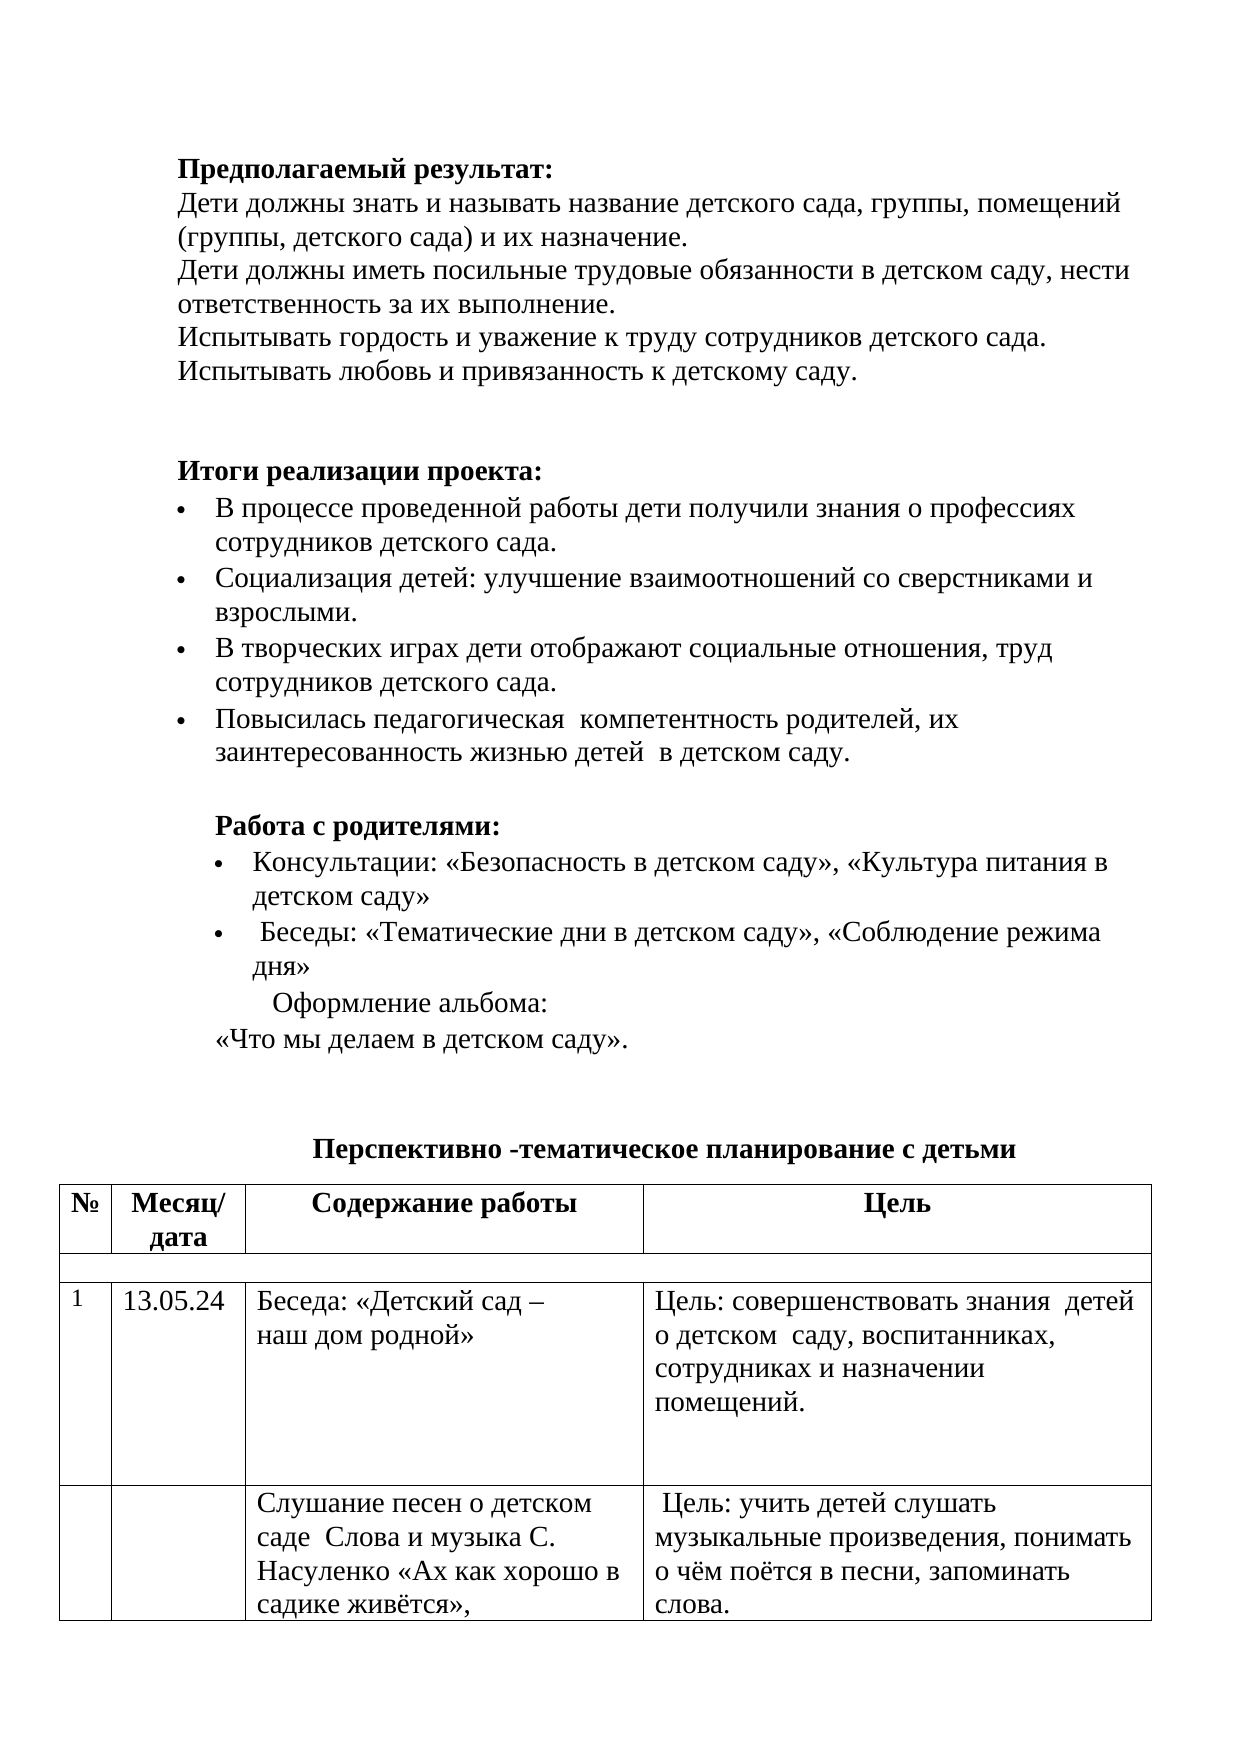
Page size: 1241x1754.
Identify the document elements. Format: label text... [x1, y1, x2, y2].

list Повысилась педагогическая компетентность родителей, их заинтересованность жизнью детей в детском саду. [177, 701, 1152, 768]
text Предполагаемый результат: [177, 152, 1152, 185]
table_header № [60, 1185, 111, 1252]
text Дети должны знать и называть название детского сада, группы, помещений [177, 185, 1152, 219]
table_cell [60, 1486, 111, 1620]
table_cell [112, 1486, 245, 1620]
table_header Содержание работы [246, 1185, 643, 1252]
table_cell 13.05.24 [112, 1283, 245, 1484]
list Социализация детей: улучшение взаимоотношений со сверстниками и взрослыми. [177, 560, 1152, 627]
text Дети должны иметь посильные трудовые обязанности в детском саду, нести [177, 252, 1152, 286]
table_cell Цель: совершенствовать знания детей о детском саду, воспитанниках, сотрудниках и назначении помещений. [644, 1283, 1151, 1484]
text Итоги реализации проекта: [177, 453, 1152, 487]
text Испытывать гордость и уважение к труду сотрудников детского сада. [177, 319, 1152, 353]
list Консультации: «Безопасность в детском саду», «Культура питания в детском саду» [215, 844, 1152, 911]
table_header Месяц/ дата [112, 1185, 245, 1252]
table_cell 1 [60, 1283, 111, 1484]
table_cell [644, 1486, 1151, 1620]
text ответственность за их выполнение. [177, 286, 1152, 319]
text «Что мы делаем в детском саду». [215, 1021, 1152, 1055]
text Перспективно -тематическое планирование с детьми [177, 1131, 1152, 1165]
table_cell [60, 1254, 1151, 1282]
text (группы, детского сада) и их назначение. [177, 219, 1152, 252]
list В процессе проведенной работы дети получили знания о профессиях сотрудников детского сада. [177, 490, 1152, 557]
table_cell Беседа: «Детский сад – наш дом родной» [246, 1283, 643, 1484]
text Оформление альбома: [177, 985, 1152, 1018]
text Испытывать любовь и привязанность к детскому саду. [177, 353, 1152, 386]
list Беседы: «Тематические дни в детском саду», «Соблюдение режима дня» [215, 914, 1152, 982]
list В творческих играх дети отображают социальные отношения, труд сотрудников детского сада. [177, 631, 1152, 698]
text Работа с родителями: [215, 808, 1152, 841]
table_header Цель [644, 1185, 1151, 1252]
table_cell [246, 1486, 643, 1620]
